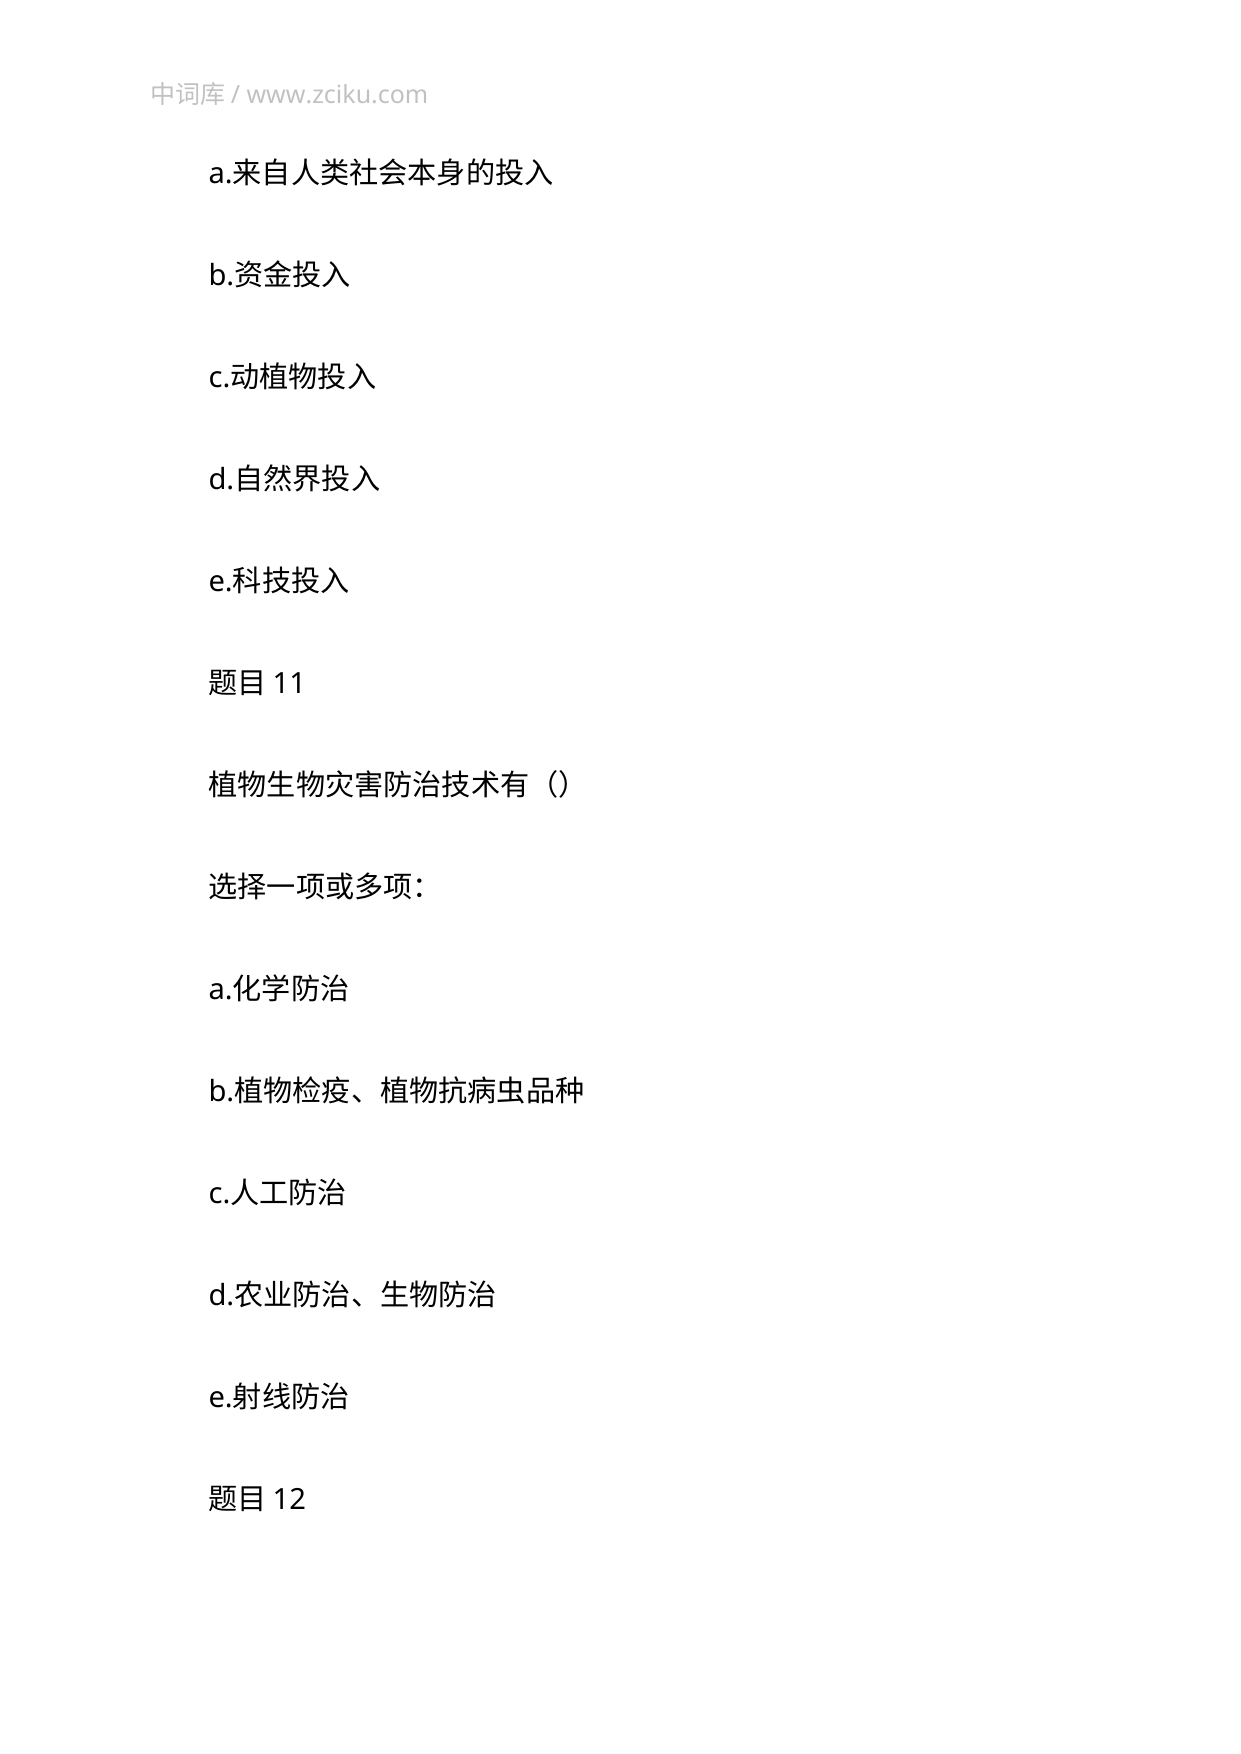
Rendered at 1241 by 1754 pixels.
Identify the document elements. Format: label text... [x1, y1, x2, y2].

text d.自然界投入 [150, 456, 1090, 498]
text 选择一项或多项： [150, 864, 1090, 906]
text b.植物检疫、植物抗病虫品种 [150, 1067, 1090, 1110]
text b.资金投入 [150, 252, 1090, 294]
text 题目11 [150, 660, 1090, 702]
text c.人工防治 [150, 1169, 1090, 1212]
text a.化学防治 [150, 965, 1090, 1008]
text d.农业防治、生物防治 [150, 1271, 1090, 1314]
text a.来自人类社会本身的投入 [150, 150, 1090, 192]
text e.射线防治 [150, 1373, 1090, 1416]
text 题目12 [150, 1475, 1090, 1518]
text c.动植物投入 [150, 354, 1090, 396]
text 植物生物灾害防治技术有（） [150, 762, 1090, 804]
text e.科技投入 [150, 558, 1090, 600]
